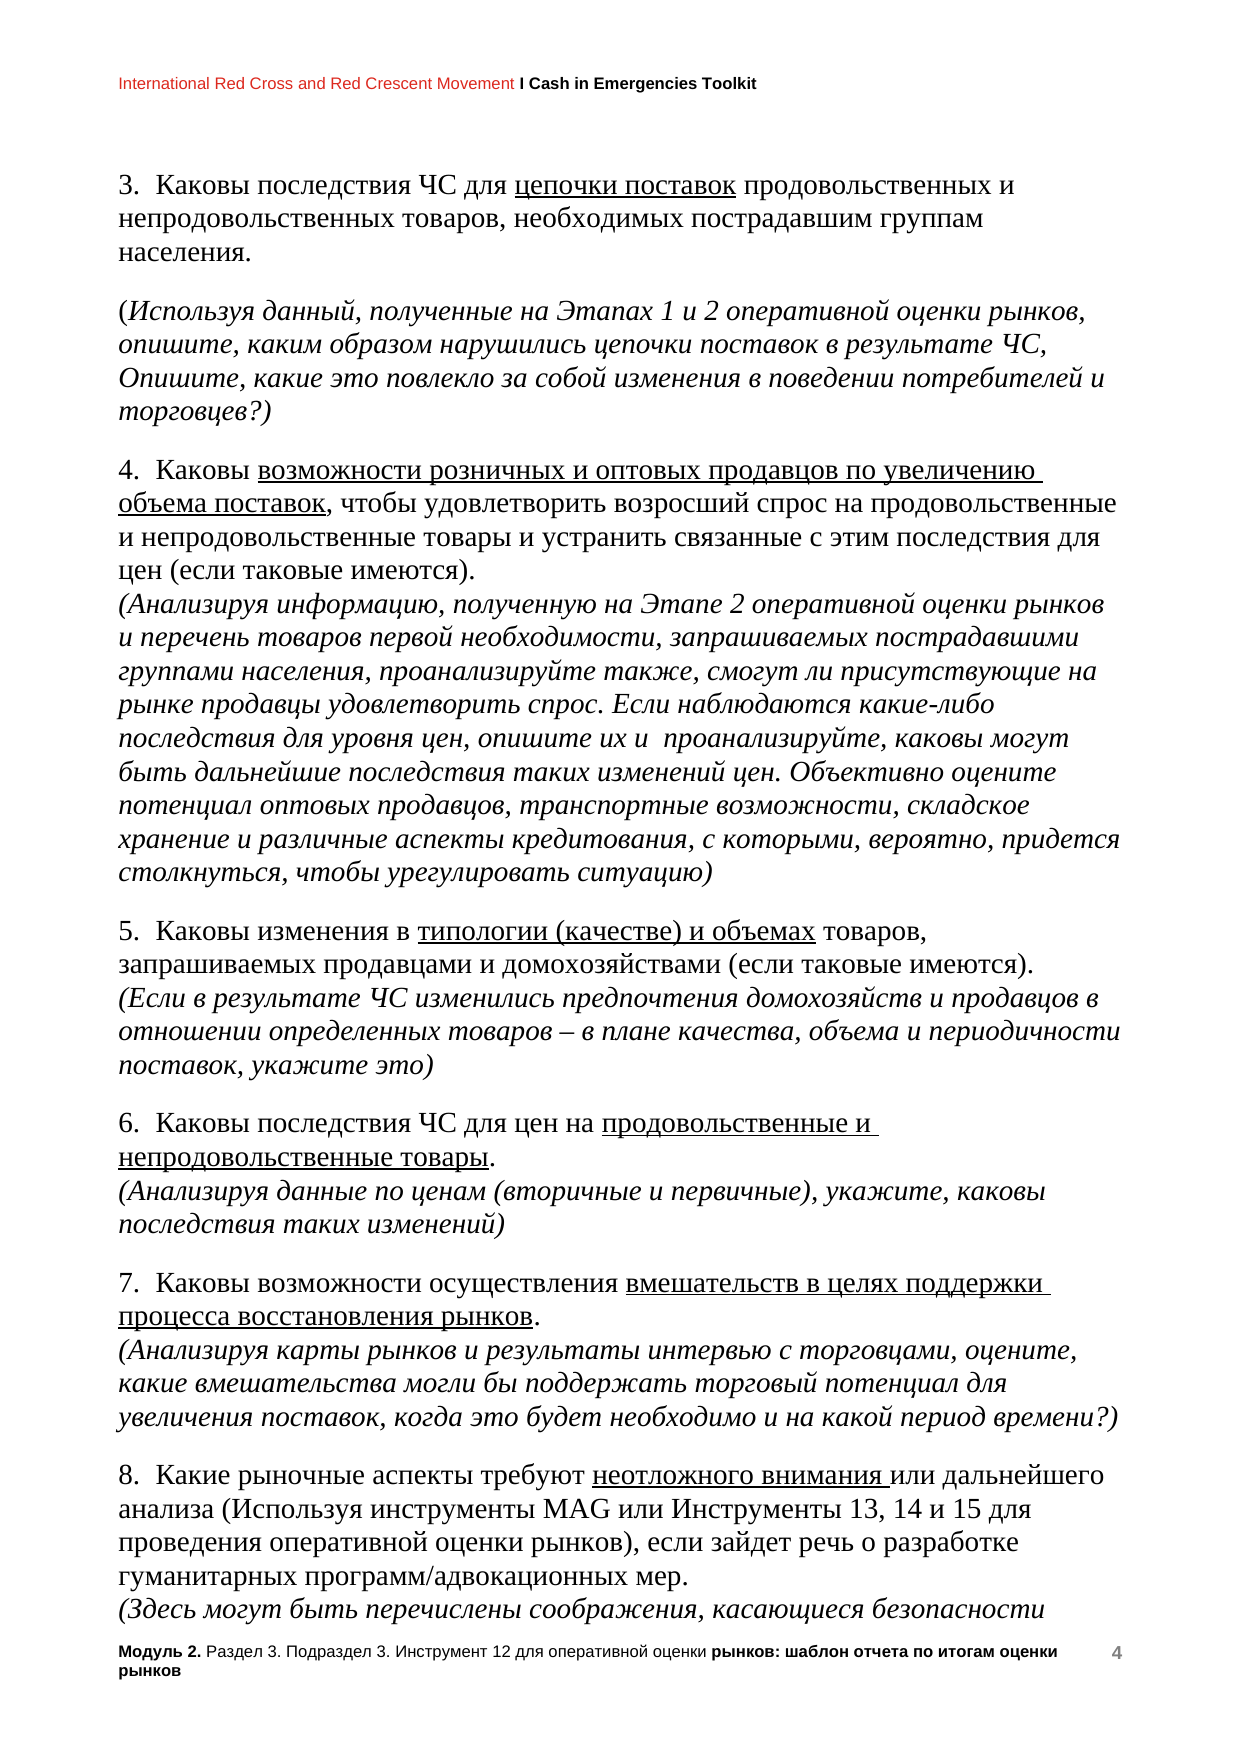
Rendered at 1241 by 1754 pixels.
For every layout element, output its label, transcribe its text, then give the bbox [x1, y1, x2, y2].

text 4. Каковы возможности розничных и оптовых продавцов по увеличению объема поставок, чтобы удовлетворить возросший спрос на продовольственные и непродовольственные товары и устранить связанные с этим последствия для цен (если таковые имеются). (Анализируя информацию, полученную на Этапе 2 оперативной оценки рынков и перечень товаров первой необходимости, запрашиваемых пострадавшими группами населения, проанализируйте также, смогут ли присутствующие на рынке продавцы удовлетворить спрос. Если наблюдаются какие-либо последствия для уровня цен, опишите их и проанализируйте, каковы могут быть дальнейшие последствия таких изменений цен. Объективно оцените потенциал оптовых продавцов, транспортные возможности, складское хранение и различные аспекты кредитования, с которыми, вероятно, придется столкнуться, чтобы урегулировать ситуацию) [118, 452, 1122, 888]
text 3. Каковы последствия ЧС для цепочки поставок продовольственных и непродовольственных товаров, необходимых пострадавшим группам населения. [118, 167, 1122, 268]
text 5. Каковы изменения в типологии (качестве) и объемах товаров, запрашиваемых продавцами и домохозяйствами (если таковые имеются). (Если в результате ЧС изменились предпочтения домохозяйств и продавцов в отношении определенных товаров – в плане качества, объема и периодичности поставок, укажите это) [118, 913, 1122, 1081]
text 6. Каковы последствия ЧС для цен на продовольственные и непродовольственные товары. (Анализируя данные по ценам (вторичные и первичные), укажите, каковы последствия таких изменений) [118, 1106, 1122, 1240]
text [118, 1457, 1122, 1625]
text (Используя данный, полученные на Этапах 1 и 2 оперативной оценки рынков, опишите, каким образом нарушились цепочки поставок в результате ЧС, Опишите, какие это повлекло за собой изменения в поведении потребителей и торговцев?) [118, 293, 1122, 427]
text 7. Каковы возможности осуществления вмешательств в целях поддержки процесса восстановления рынков. (Анализируя карты рынков и результаты интервью с торговцами, оцените, какие вмешательства могли бы поддержать торговый потенциал для увеличения поставок, когда это будет необходимо и на какой период времени?) [118, 1265, 1122, 1432]
